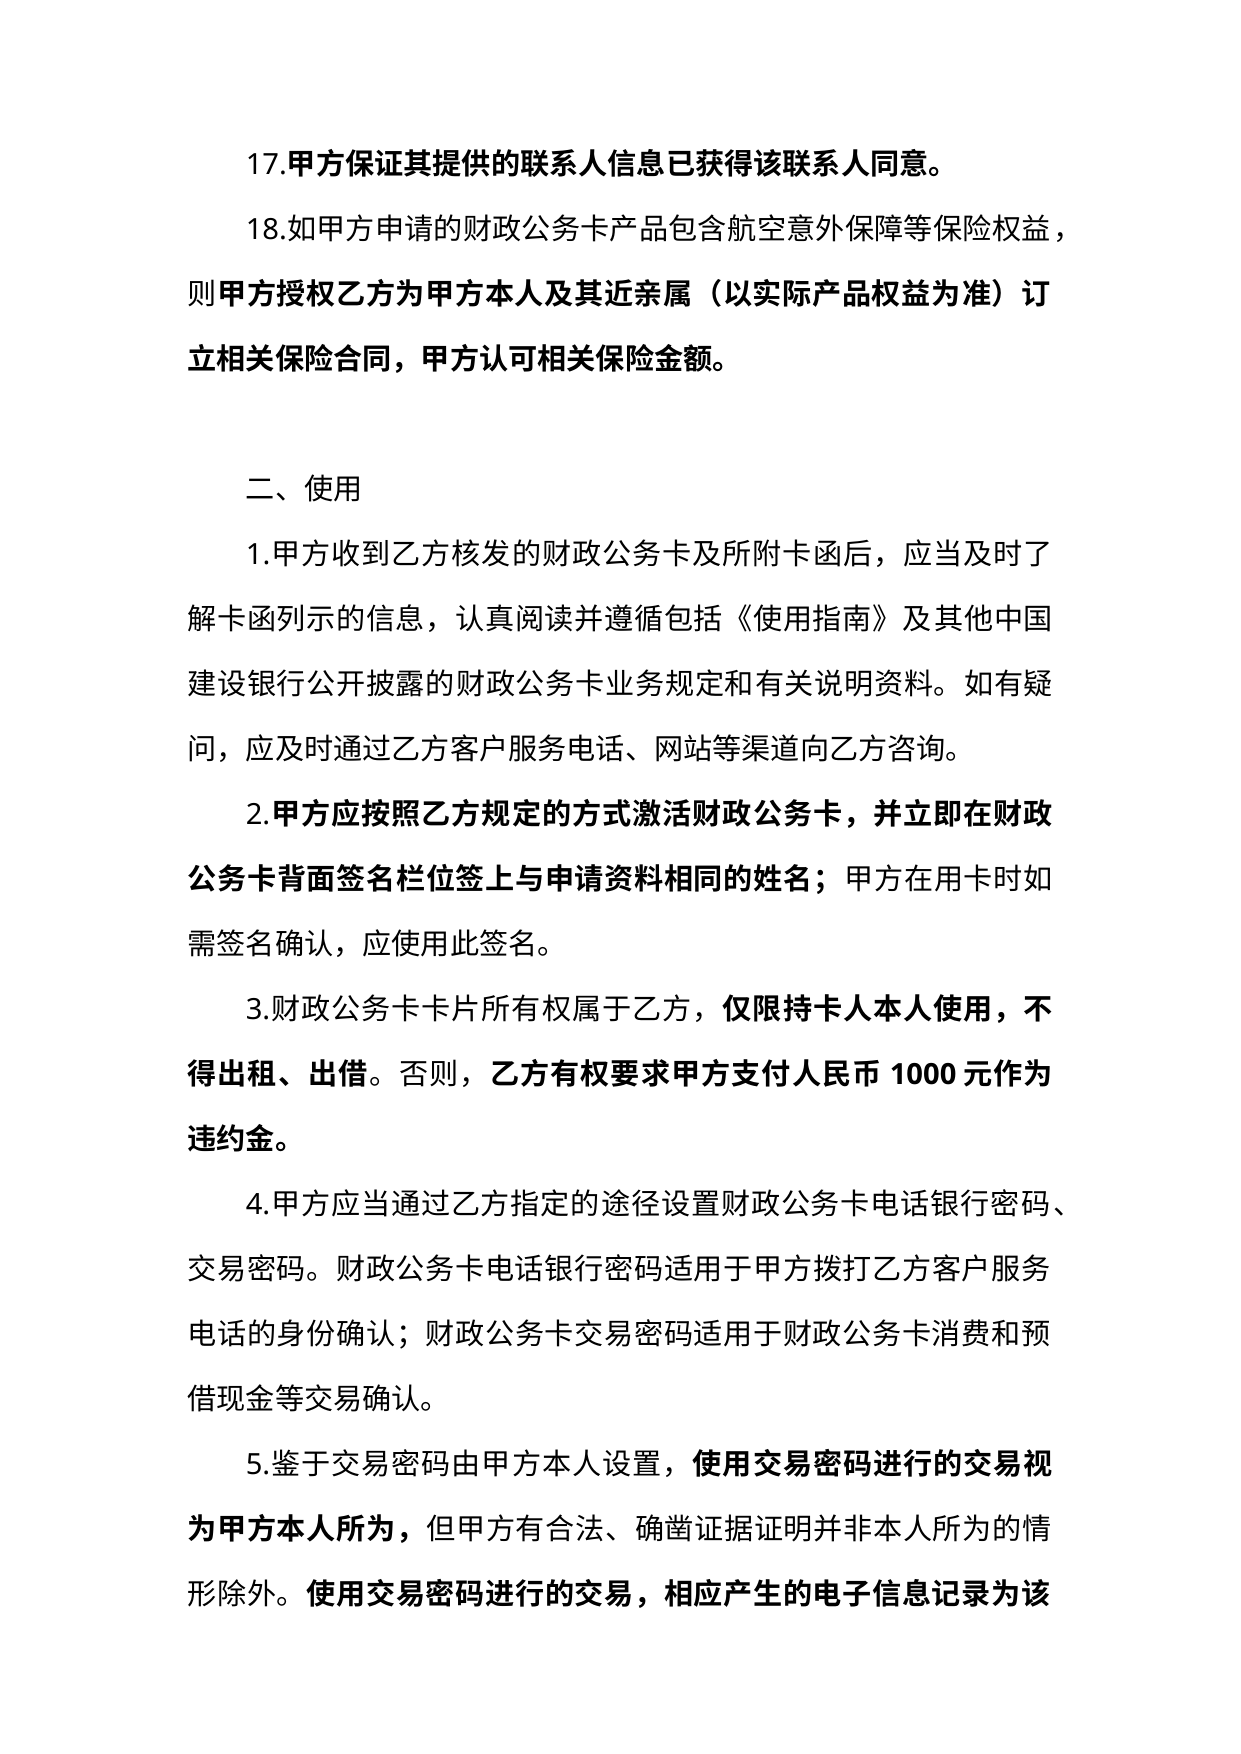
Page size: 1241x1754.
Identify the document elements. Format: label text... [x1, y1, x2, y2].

text 4.甲方应当通过乙方指定的途径设置财政公务卡电话银行密码、交易密码。财政公务卡电话银行密码适用于甲方拨打乙方客户服务电话的身份确认；财政公务卡交易密码适用于财政公务卡消费和预借现金等交易确认。 [187, 1169, 1053, 1429]
text 2.甲方应按照乙方规定的方式激活财政公务卡，并立即在财政公务卡背面签名栏位签上与申请资料相同的姓名；甲方在用卡时如需签名确认，应使用此签名。 [187, 779, 1053, 974]
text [187, 1429, 1053, 1624]
text 17.甲方保证其提供的联系人信息已获得该联系人同意。 [187, 129, 1053, 194]
text 18.如甲方申请的财政公务卡产品包含航空意外保障等保险权益，则甲方授权乙方为甲方本人及其近亲属（以实际产品权益为准）订立相关保险合同，甲方认可相关保险金额。 [187, 194, 1053, 389]
text 3.财政公务卡卡片所有权属于乙方，仅限持卡人本人使用，不得出租、出借。否则，乙方有权要求甲方支付人民币1000元作为违约金。 [187, 974, 1053, 1169]
text 二、使用 [246, 454, 1053, 519]
text 1.甲方收到乙方核发的财政公务卡及所附卡函后，应当及时了解卡函列示的信息，认真阅读并遵循包括《使用指南》及其他中国建设银行公开披露的财政公务卡业务规定和有关说明资料。如有疑问，应及时通过乙方客户服务电话、网站等渠道向乙方咨询。 [187, 519, 1053, 779]
